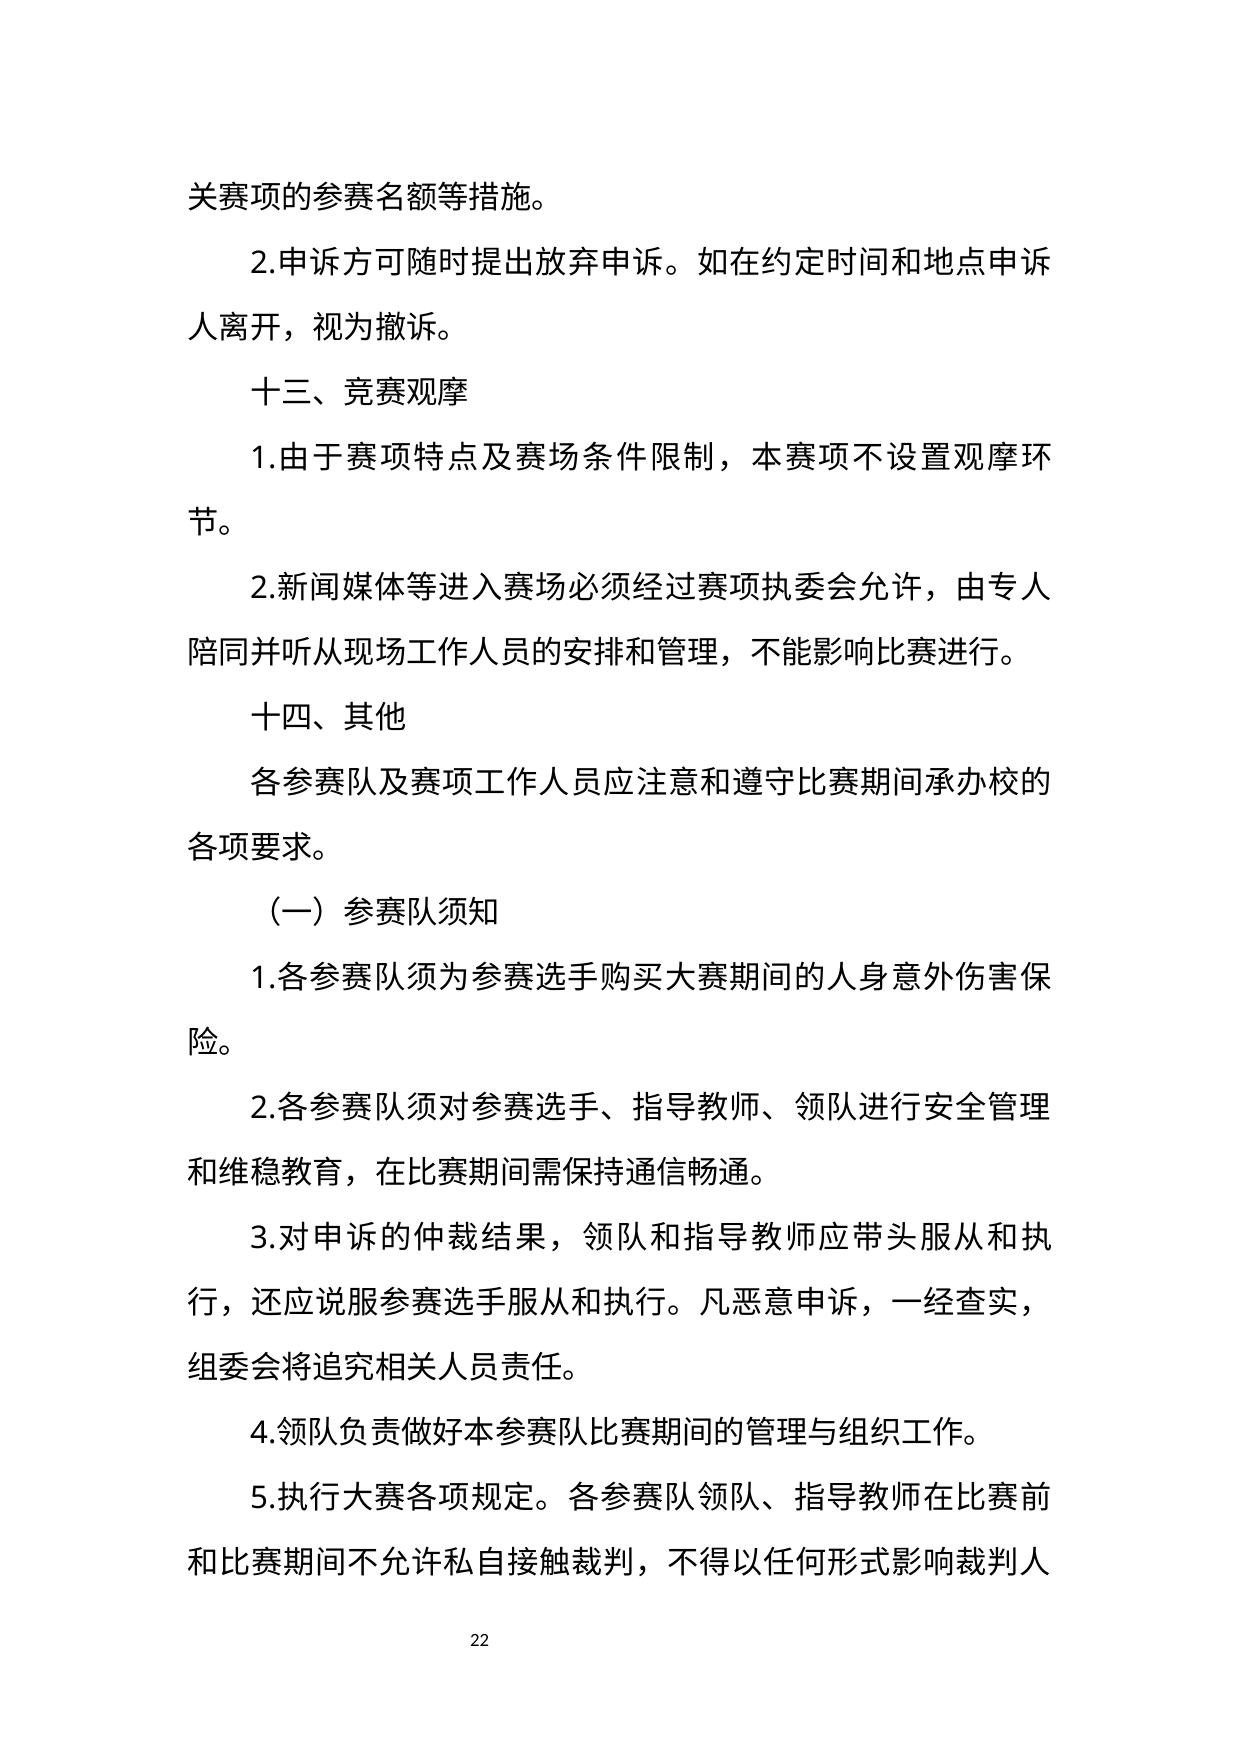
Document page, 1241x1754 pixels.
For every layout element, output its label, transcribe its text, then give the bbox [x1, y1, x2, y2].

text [187, 1462, 1053, 1592]
text （一）参赛队须知 [187, 877, 1053, 942]
text 2.申诉方可随时提出放弃申诉。如在约定时间和地点申诉人离开，视为撤诉。 [187, 227, 1053, 357]
text 2.新闻媒体等进入赛场必须经过赛项执委会允许，由专人陪同并听从现场工作人员的安排和管理，不能影响比赛进行。 [187, 552, 1053, 682]
text 1.各参赛队须为参赛选手购买大赛期间的人身意外伤害保险。 [187, 942, 1053, 1072]
text 2.各参赛队须对参赛选手、指导教师、领队进行安全管理和维稳教育，在比赛期间需保持通信畅通。 [187, 1072, 1053, 1202]
text 十三、竞赛观摩 [187, 357, 1053, 422]
text 十四、其他 [187, 682, 1053, 747]
text 各参赛队及赛项工作人员应注意和遵守比赛期间承办校的各项要求。 [187, 747, 1053, 877]
text 3.对申诉的仲裁结果，领队和指导教师应带头服从和执行，还应说服参赛选手服从和执行。凡恶意申诉，一经查实，组委会将追究相关人员责任。 [187, 1202, 1053, 1397]
text 1.由于赛项特点及赛场条件限制，本赛项不设置观摩环节。 [187, 422, 1053, 552]
text 4.领队负责做好本参赛队比赛期间的管理与组织工作。 [187, 1397, 1053, 1462]
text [187, 162, 1053, 227]
